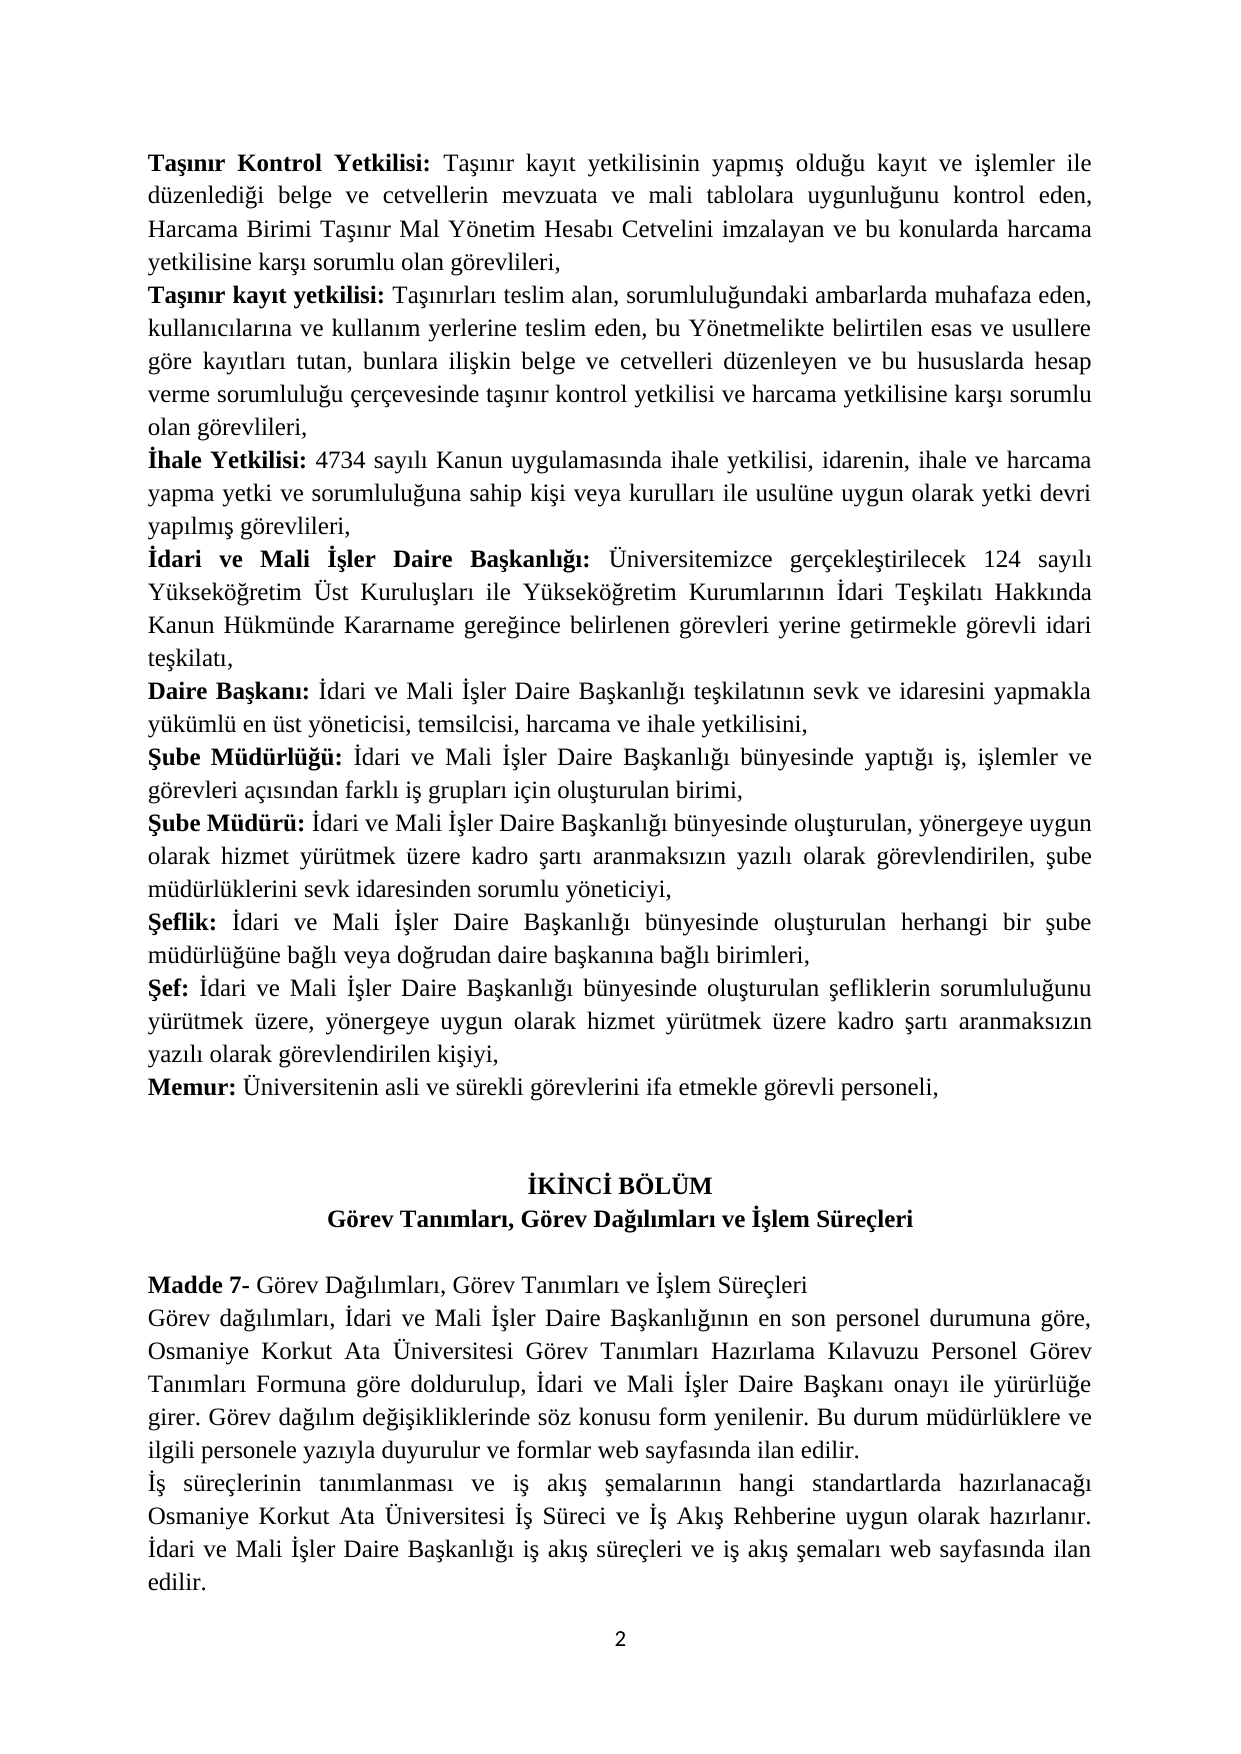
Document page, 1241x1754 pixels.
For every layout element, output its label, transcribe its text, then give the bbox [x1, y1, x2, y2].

text İş süreçlerinin tanımlanması ve iş akış şemalarının hangi standartlarda hazırlanacağı Osmaniye Korkut Ata Üniversitesi İş Süreci ve İş Akış Rehberine uygun olarak hazırlanır. İdari ve Mali İşler Daire Başkanlığı iş akış süreçleri ve iş akış şemaları web sayfasında ilan edilir. [148, 1468, 1093, 1596]
text Şube Müdürü: İdari ve Mali İşler Daire Başkanlığı bünyesinde oluşturulan, yönergeye uygun olarak hizmet yürütmek üzere kadro şartı aranmaksızın yazılı olarak görevlendirilen, şube müdürlüklerini sevk idaresinden sorumlu yöneticiyi, [148, 808, 1093, 903]
text Şeflik: İdari ve Mali İşler Daire Başkanlığı bünyesinde oluşturulan herhangi bir şube müdürlüğüne bağlı veya doğrudan daire başkanına bağlı birimleri, [148, 907, 1093, 969]
text Taşınır Kontrol Yetkilisi: Taşınır kayıt yetkilisinin yapmış olduğu kayıt ve işlemler ile düzenlediği belge ve cetvellerin mevzuata ve mali tablolara uygunluğunu kontrol eden, Harcama Birimi Taşınır Mal Yönetim Hesabı Cetvelini imzalayan ve bu konularda harcama yetkilisine karşı sorumlu olan görevlileri, [148, 148, 1093, 275]
text Taşınır kayıt yetkilisi: Taşınırları teslim alan, sorumluluğundaki ambarlarda muhafaza eden, kullanıcılarına ve kullanım yerlerine teslim eden, bu Yönetmelikte belirtilen esas ve usullere göre kayıtları tutan, bunlara ilişkin belge ve cetvelleri düzenleyen ve bu hususlarda hesap verme sorumluluğu çerçevesinde taşınır kontrol yetkilisi ve harcama yetkilisine karşı sorumlu olan görevlileri, [148, 280, 1093, 441]
text İKİNCİ BÖLÜM [148, 1171, 1093, 1200]
text Daire Başkanı: İdari ve Mali İşler Daire Başkanlığı teşkilatının sevk ve idaresini yapmakla yükümlü en üst yöneticisi, temsilcisi, harcama ve ihale yetkilisini, [148, 676, 1093, 738]
text Görev Tanımları, Görev Dağılımları ve İşlem Süreçleri [148, 1204, 1093, 1233]
text Memur: Üniversitenin asli ve sürekli görevlerini ifa etmekle görevli personeli, [148, 1072, 1093, 1101]
text İdari ve Mali İşler Daire Başkanlığı: Üniversitemizce gerçekleştirilecek 124 sayılı Yükseköğretim Üst Kuruluşları ile Yükseköğretim Kurumlarının İdari Teşkilatı Hakkında Kanun Hükmünde Kararname gereğince belirlenen görevleri yerine getirmekle görevli idari teşkilatı, [148, 544, 1093, 672]
text Görev dağılımları, İdari ve Mali İşler Daire Başkanlığının en son personel durumuna göre, Osmaniye Korkut Ata Üniversitesi Görev Tanımları Hazırlama Kılavuzu Personel Görev Tanımları Formuna göre doldurulup, İdari ve Mali İşler Daire Başkanı onayı ile yürürlüğe girer. Görev dağılım değişikliklerinde söz konusu form yenilenir. Bu durum müdürlüklere ve ilgili personele yazıyla duyurulur ve formlar web sayfasında ilan edilir. [148, 1303, 1093, 1464]
text İhale Yetkilisi: 4734 sayılı Kanun uygulamasında ihale yetkilisi, idarenin, ihale ve harcama yapma yetki ve sorumluluğuna sahip kişi veya kurulları ile usulüne uygun olarak yetki devri yapılmış görevlileri, [148, 445, 1093, 539]
text Madde 7- Görev Dağılımları, Görev Tanımları ve İşlem Süreçleri [148, 1270, 1093, 1299]
text Şube Müdürlüğü: İdari ve Mali İşler Daire Başkanlığı bünyesinde yaptığı iş, işlemler ve görevleri açısından farklı iş grupları için oluşturulan birimi, [148, 742, 1093, 804]
text Şef: İdari ve Mali İşler Daire Başkanlığı bünyesinde oluşturulan şefliklerin sorumluluğunu yürütmek üzere, yönergeye uygun olarak hizmet yürütmek üzere kadro şartı aranmaksızın yazılı olarak görevlendirilen kişiyi, [148, 973, 1093, 1068]
